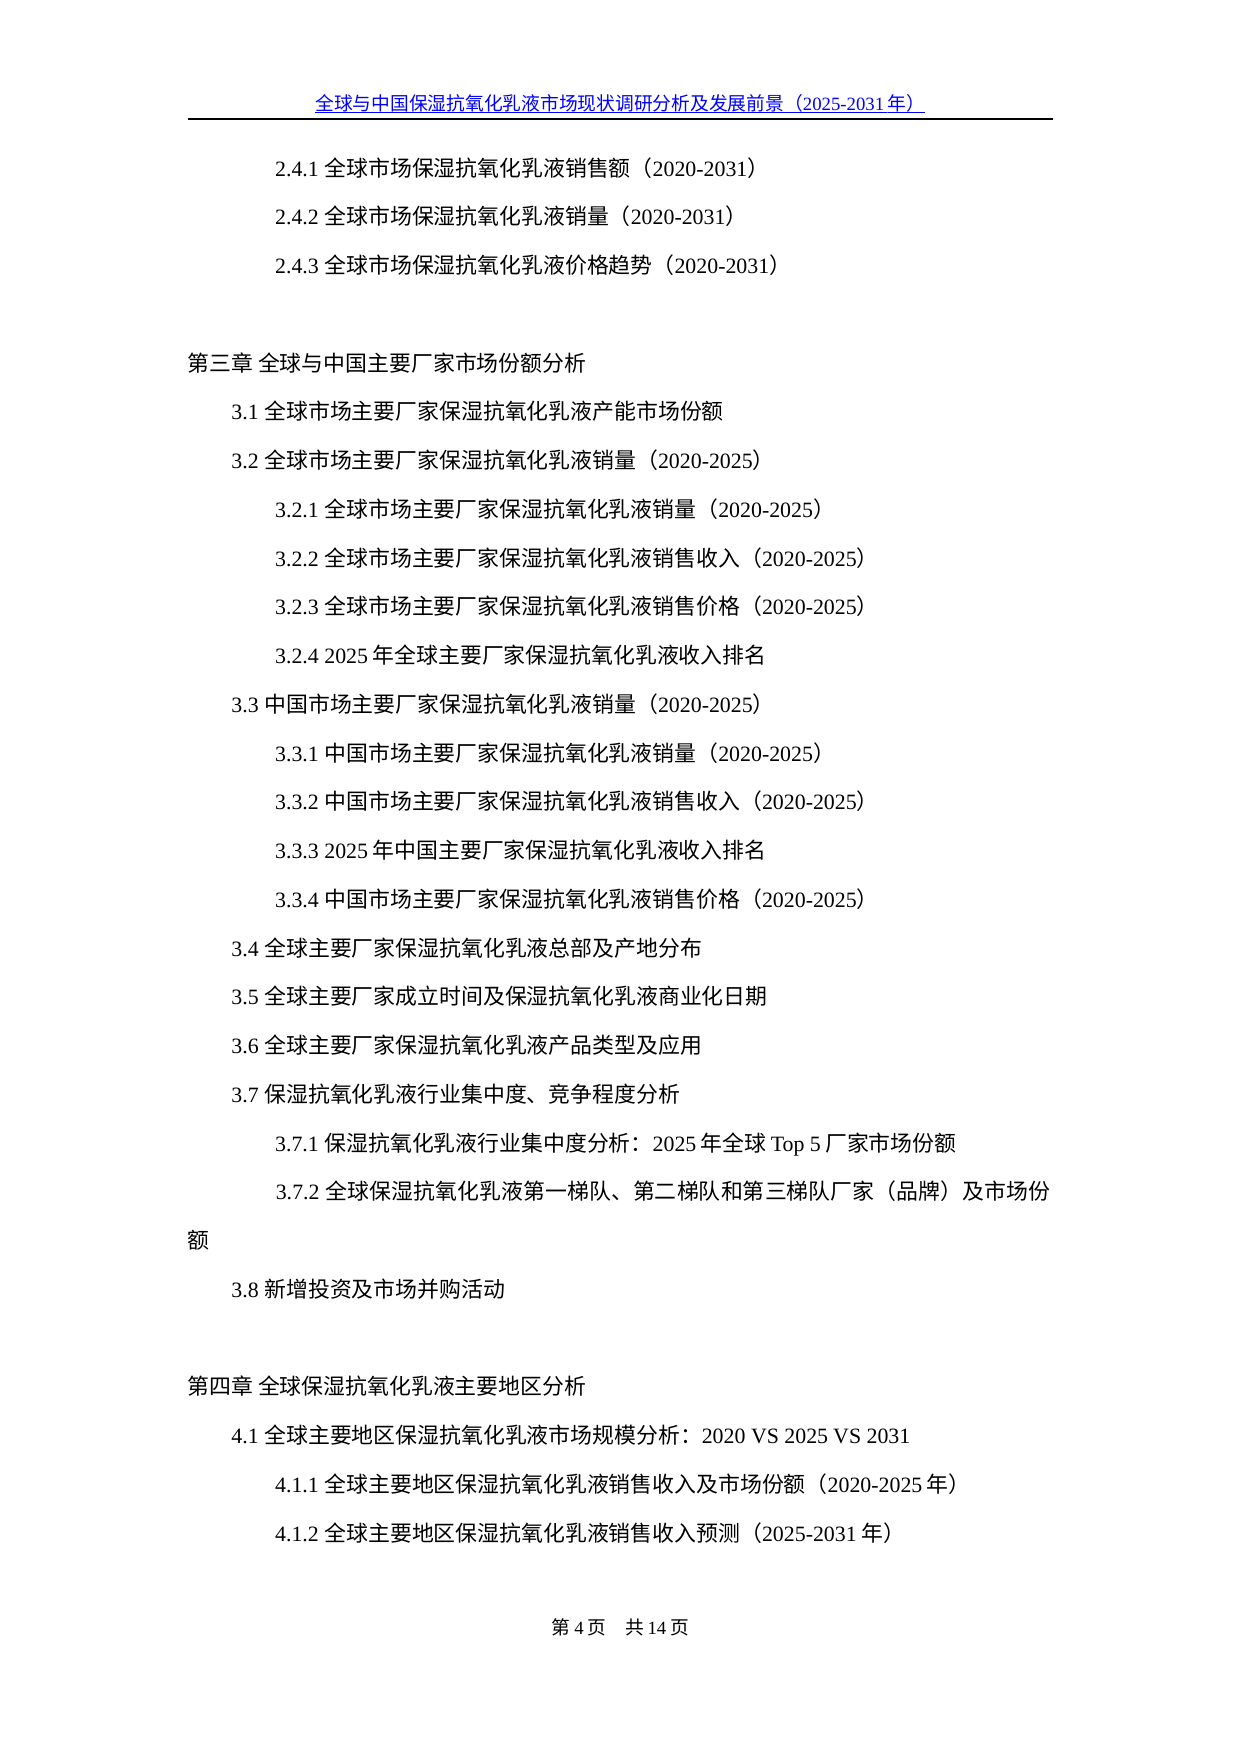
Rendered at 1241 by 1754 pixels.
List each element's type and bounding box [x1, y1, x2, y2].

text [187, 150, 1053, 1548]
